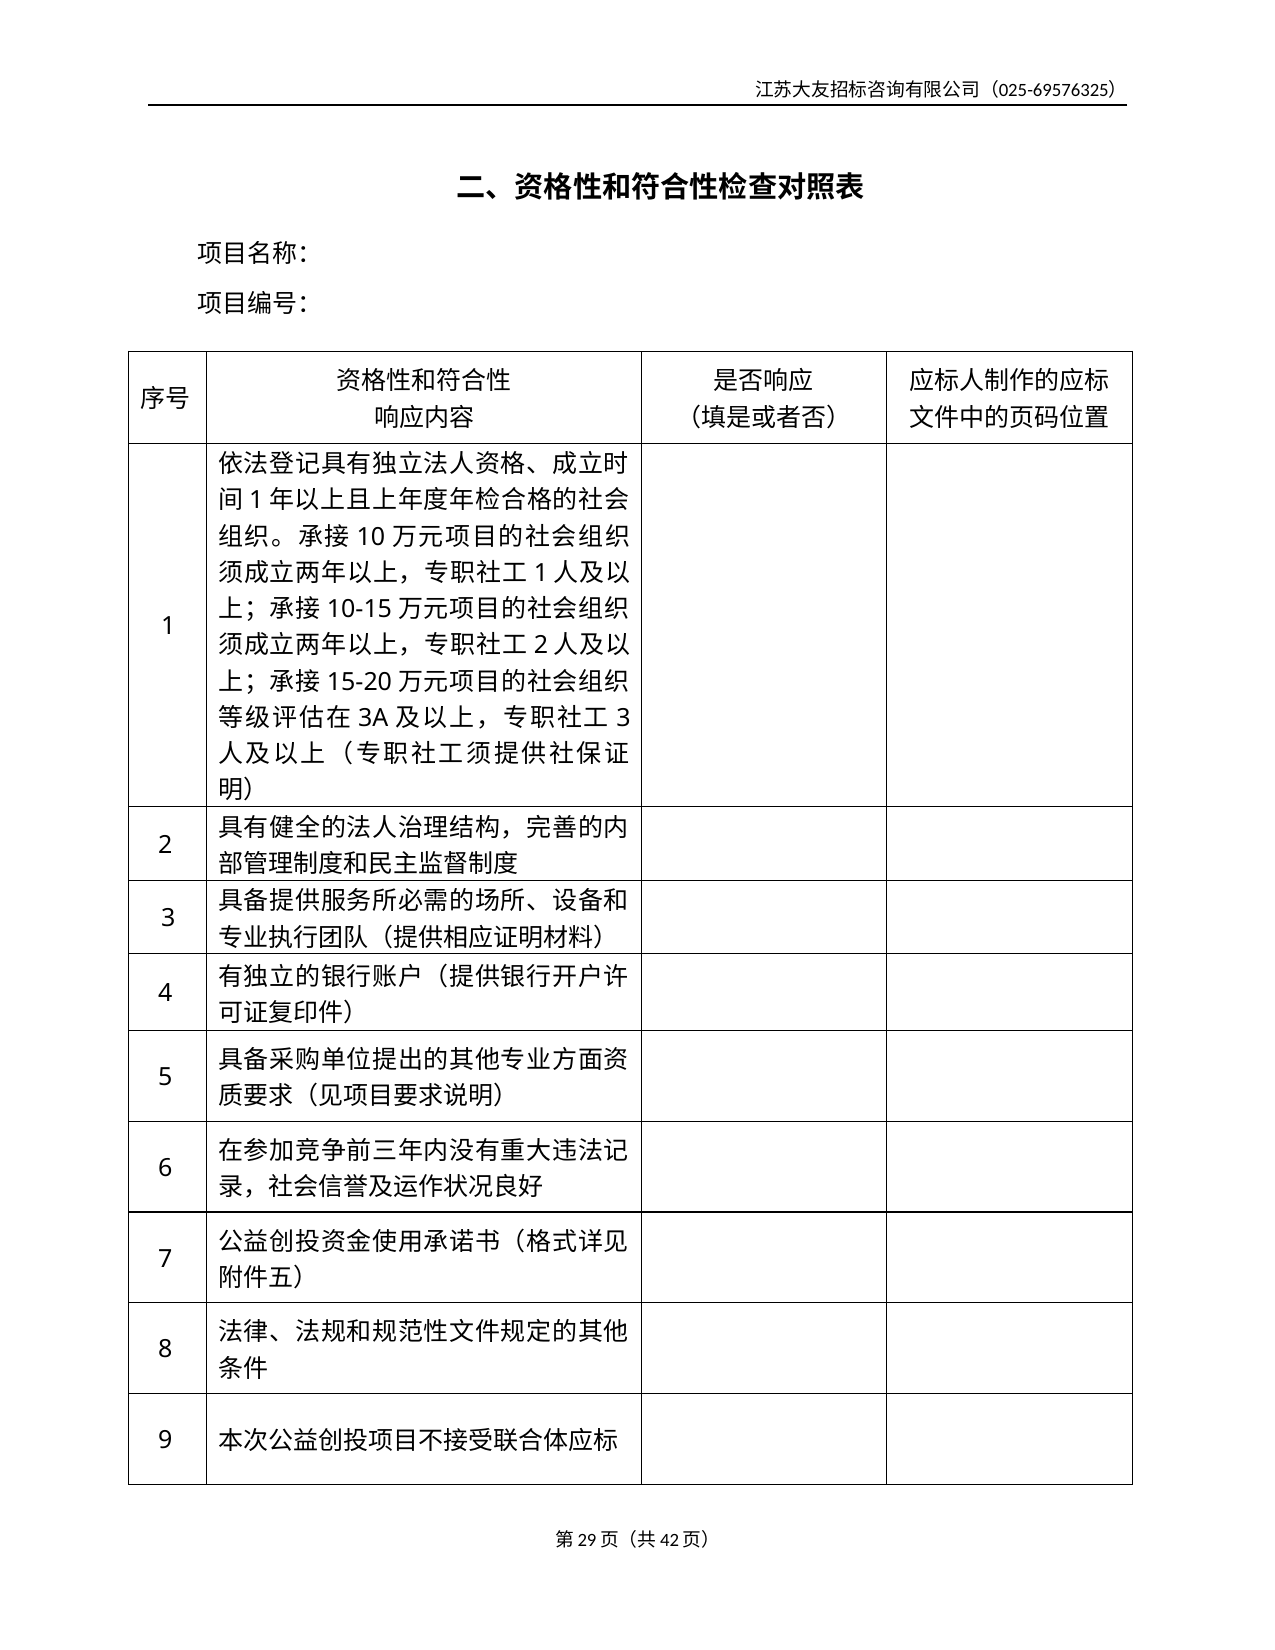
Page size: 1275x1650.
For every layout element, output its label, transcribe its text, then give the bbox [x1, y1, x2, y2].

table_cell [887, 954, 1132, 1030]
table_cell 有独立的银行账户（提供银行开户许可证复印件） [207, 954, 641, 1030]
table_cell [642, 807, 886, 880]
table_cell 本次公益创投项目不接受联合体应标 [207, 1394, 641, 1484]
table_cell 公益创投资金使用承诺书（格式详见附件五） [207, 1213, 641, 1302]
table_cell 8 [129, 1303, 206, 1393]
table_cell [887, 1122, 1132, 1211]
table_cell [887, 1303, 1132, 1393]
table_cell 4 [129, 954, 206, 1030]
table_header 应标人制作的应标文件中的页码位置 [887, 352, 1132, 443]
table_cell 法律、法规和规范性文件规定的其他条件 [207, 1303, 641, 1393]
table_cell [887, 444, 1132, 806]
text 项目名称： [148, 227, 1127, 271]
table_cell [642, 1122, 886, 1211]
text 二、资格性和符合性检查对照表 [148, 164, 1127, 206]
table_cell [887, 1394, 1132, 1484]
text 项目编号： [148, 284, 1127, 320]
table_cell [642, 1394, 886, 1484]
table_cell 具有健全的法人治理结构，完善的内部管理制度和民主监督制度 [207, 807, 641, 880]
table_cell 5 [129, 1031, 206, 1121]
table_header 序号 [129, 352, 206, 443]
table_cell 在参加竞争前三年内没有重大违法记录，社会信誉及运作状况良好 [207, 1122, 641, 1211]
table_cell [642, 1303, 886, 1393]
table_cell 2 [129, 807, 206, 880]
table_cell [642, 881, 886, 953]
table_cell [887, 1031, 1132, 1121]
table_cell [642, 1213, 886, 1302]
table_cell [642, 1031, 886, 1121]
table_cell 1 [129, 444, 206, 806]
table_cell 3 [129, 881, 206, 953]
table_cell 依法登记具有独立法人资格、成立时间1年以上且上年度年检合格的社会组织。承接10万元项目的社会组织须成立两年以上，专职社工1人及以上；承接10-15万元项目的社会组织须成立两年以上，专职社工2人及以上；承接15-20万元项目的社会组织等级评估在3A及以上，专职社工3人及以上（专职社工须提供社保证明） [207, 444, 641, 806]
table_cell 9 [129, 1394, 206, 1484]
table_cell [642, 444, 886, 806]
table_cell 7 [129, 1213, 206, 1302]
table_header 是否响应 （填是或者否） [642, 352, 886, 443]
table_cell 具备采购单位提出的其他专业方面资质要求（见项目要求说明） [207, 1031, 641, 1121]
table_cell [887, 881, 1132, 953]
table_cell 6 [129, 1122, 206, 1211]
table_cell [642, 954, 886, 1030]
table_cell 具备提供服务所必需的场所、设备和专业执行团队（提供相应证明材料） [207, 881, 641, 953]
table_cell [887, 1213, 1132, 1302]
table_cell [887, 807, 1132, 880]
table_header 资格性和符合性 响应内容 [207, 352, 641, 443]
